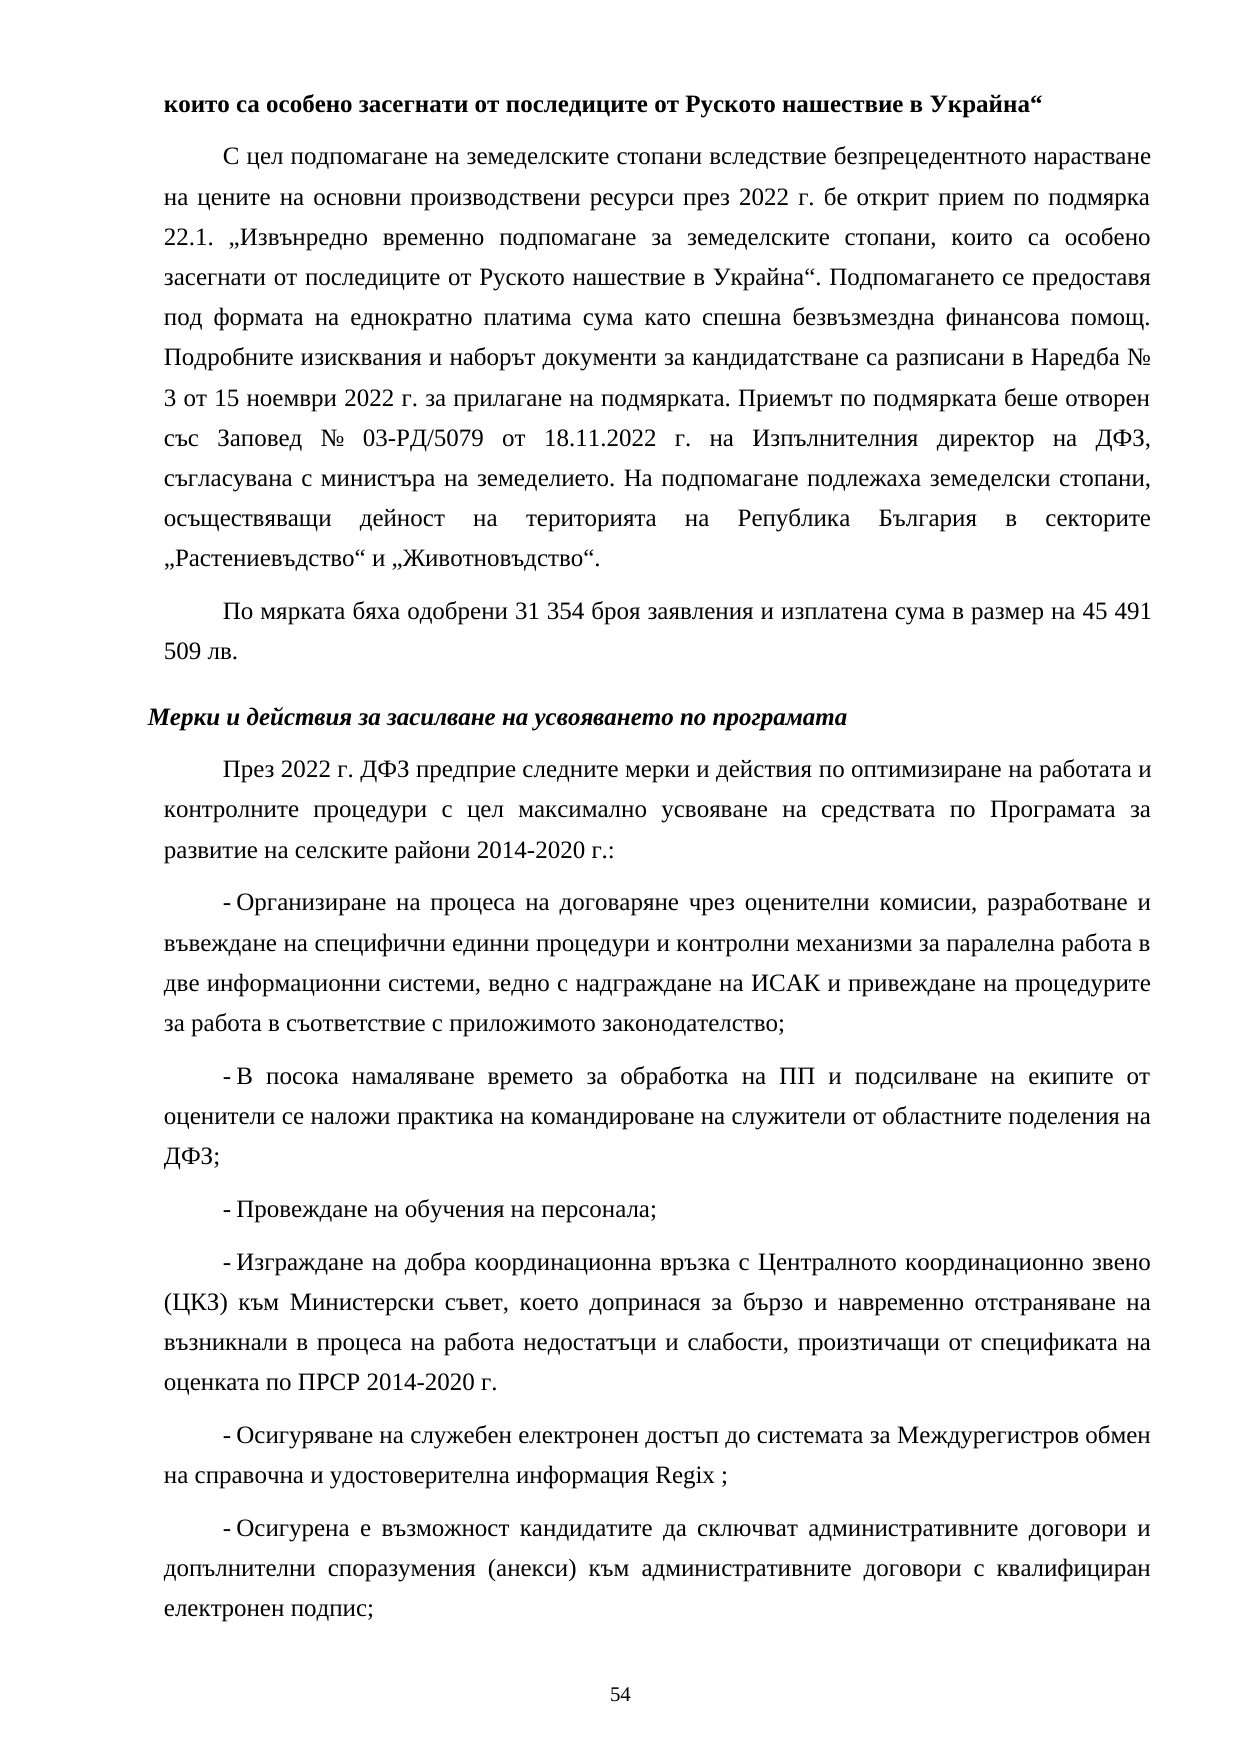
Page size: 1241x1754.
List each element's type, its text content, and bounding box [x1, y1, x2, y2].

text - Изграждане на добра координационна връзка с Централното координационно звено (ЦКЗ) към Министерски съвет, което допринася за бързо и навременно отстраняване на възникнали в процеса на работа недостатъци и слабости, произтичащи от спецификата на оценката по ПРСР 2014-2020 г. [164, 1247, 1152, 1396]
text - Провеждане на обучения на персонала; [164, 1194, 1152, 1223]
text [164, 89, 1152, 117]
text През 2022 г. ДФЗ предприе следните мерки и действия по оптимизиране на работата и контролните процедури с цел максимално усвояване на средствата по Програмата за развитие на селските райони 2014-2020 г.: [164, 754, 1152, 863]
subtitle Мерки и действия за засилване на усвояването по програмата [89, 702, 1152, 730]
text С цел подпомагане на земеделските стопани вследствие безпрецедентното нарастване на цените на основни производствени ресурси през 2022 г. бе открит прием по подмярка 22.1. „Извънредно временно подпомагане за земеделските стопани, които са особено засегнати от последиците от Руското нашествие в Украйна“. Подпомагането се предоставя под формата на еднократно платима сума като спешна безвъзмездна финансова помощ. Подробните изисквания и наборът документи за кандидатстване са разписани в Наредба № 3 от 15 ноември 2022 г. за прилагане на подмярката. Приемът по подмярката беше отворен със Заповед № 03-РД/5079 от 18.11.2022 г. на Изпълнителния директор на ДФЗ, съгласувана с министъра на земеделието. На подпомагане подлежаха земеделски стопани, осъществяващи дейност на територията на Република България в секторите „Растениевъдство“ и „Животновъдство“. [164, 141, 1152, 572]
text - В посока намаляване времето за обработка на ПП и подсилване на екипите от оценители се наложи практика на командироване на служители от областните поделения на ДФЗ; [164, 1061, 1152, 1170]
text - Осигуряване на служебен електронен достъп до системата за Междурегистров обмен на справочна и удостоверителна информация Regix ; [164, 1420, 1152, 1489]
text - Организиране на процеса на договаряне чрез оценителни комисии, разработване и въвеждане на специфични единни процедури и контролни механизми за паралелна работа в две информационни системи, ведно с надграждане на ИСАК и привеждане на процедурите за работа в съответствие с приложимото законодателство; [164, 887, 1152, 1037]
text По мярката бяха одобрени 31 354 броя заявления и изплатена сума в размер на 45 491 509 лв. [164, 596, 1152, 665]
text - Осигурена е възможност кандидатите да сключват административните договори и допълнителни споразумения (анекси) към административните договори с квалифициран електронен подпис; [164, 1513, 1152, 1622]
